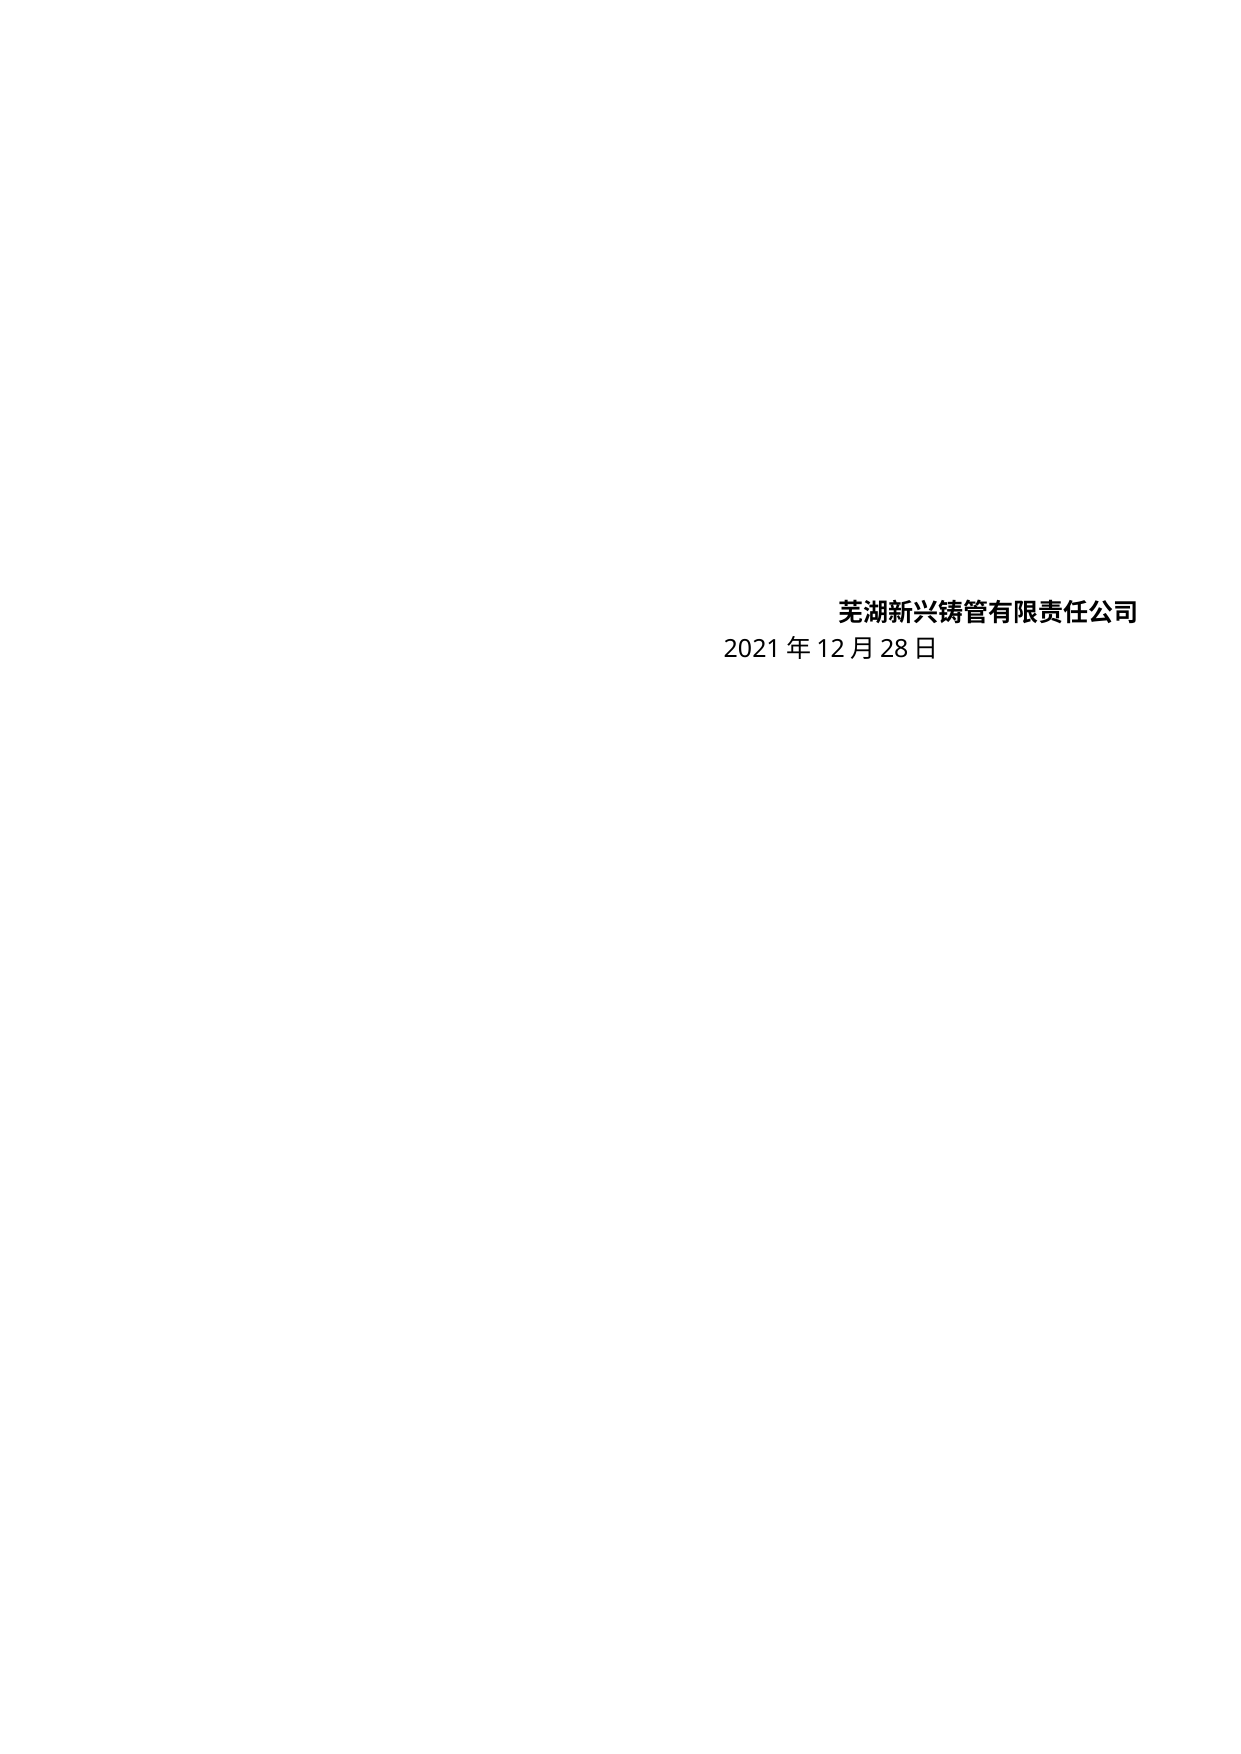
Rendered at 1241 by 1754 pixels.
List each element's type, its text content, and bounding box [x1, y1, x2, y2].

text 芜湖新兴铸管有限责任公司 [142, 592, 1138, 629]
text 2021年12月28日 [142, 629, 1138, 665]
